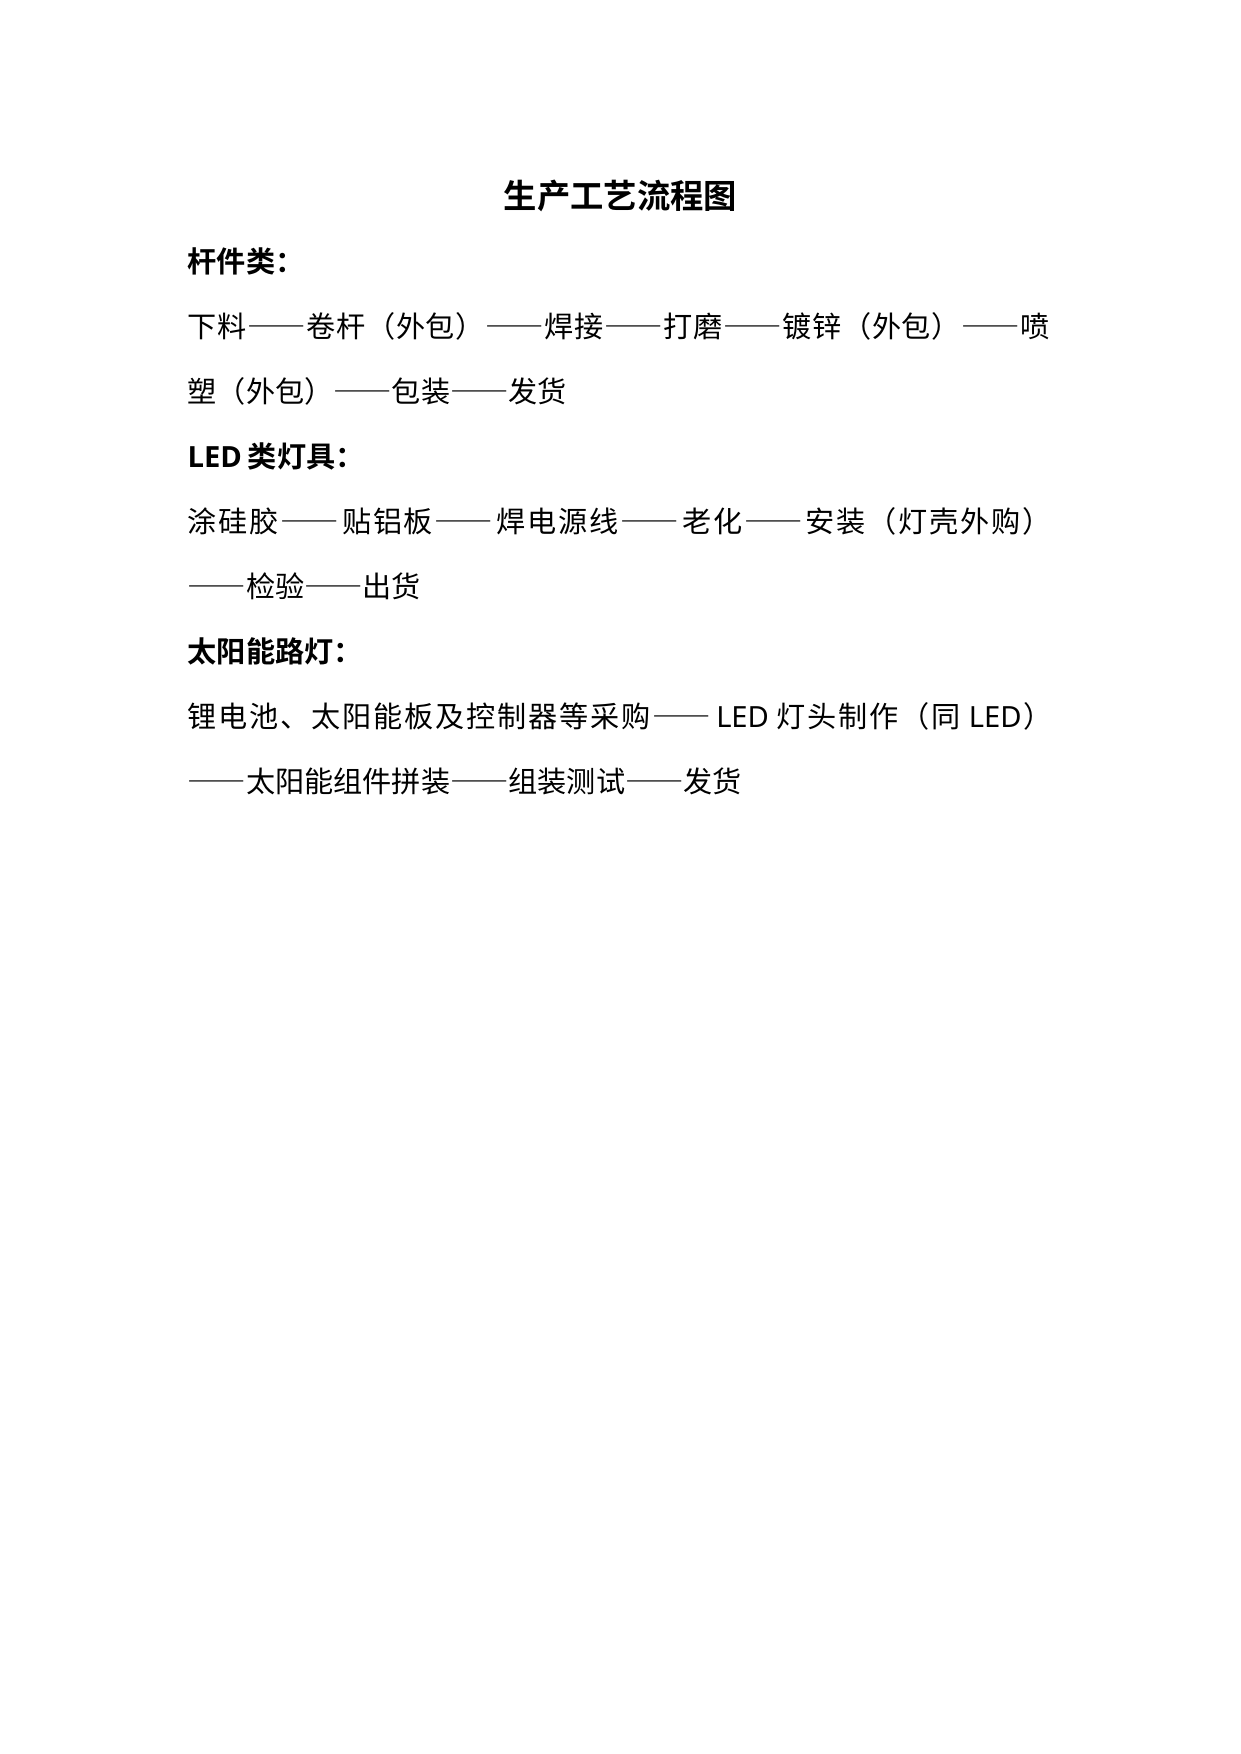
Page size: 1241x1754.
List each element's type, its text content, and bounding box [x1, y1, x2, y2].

text 锂电池、太阳能板及控制器等采购——LED灯头制作（同LED）——太阳能组件拼装——组装测试——发货 [187, 682, 1053, 812]
text 下料——卷杆（外包）——焊接——打磨——镀锌（外包）——喷塑（外包）——包装——发货 [187, 292, 1053, 422]
text 杆件类： [187, 227, 1053, 292]
text LED类灯具： [187, 422, 1053, 487]
text 涂硅胶——贴铝板——焊电源线——老化——安装（灯壳外购） ——检验——出货 [187, 487, 1053, 617]
text 太阳能路灯： [187, 617, 1053, 682]
text 生产工艺流程图 [187, 162, 1053, 227]
